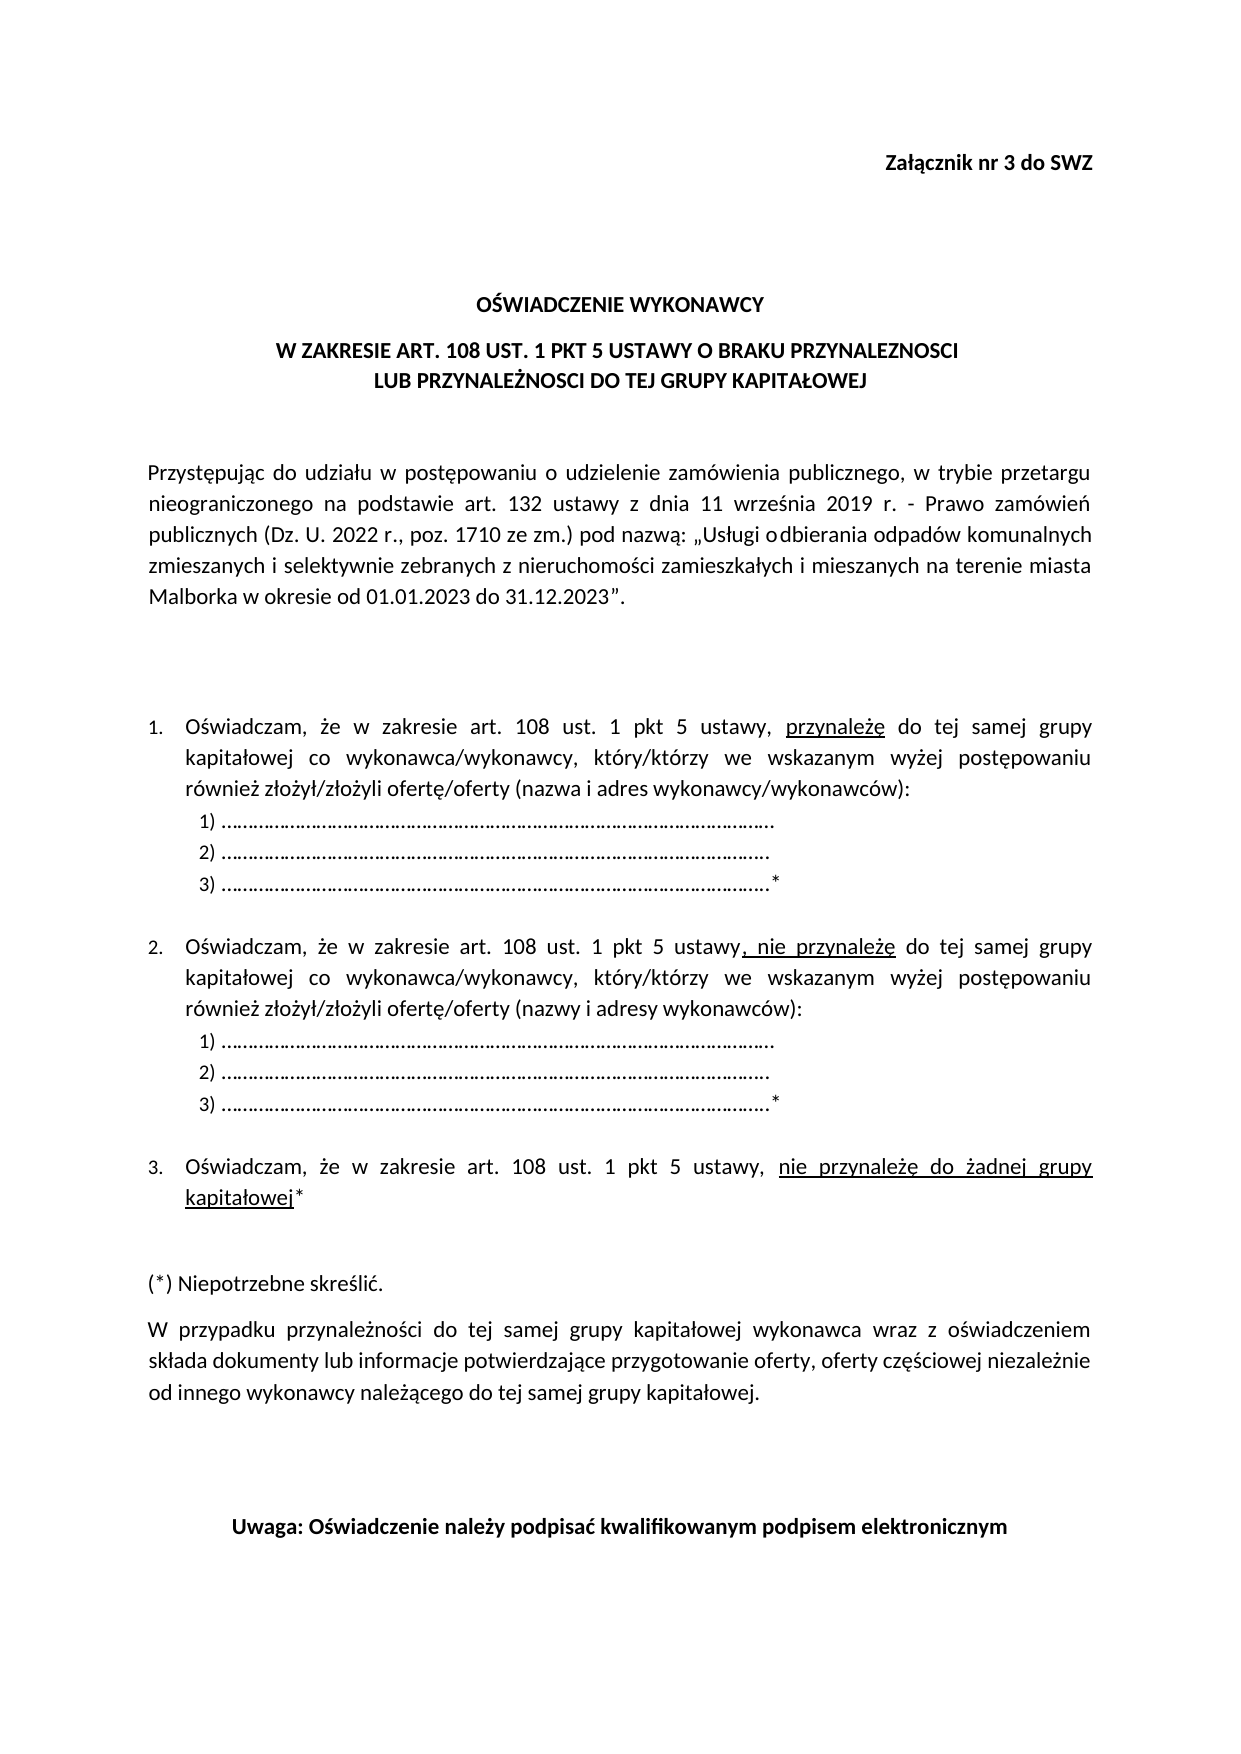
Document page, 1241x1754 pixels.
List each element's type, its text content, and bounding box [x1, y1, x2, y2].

list …………………………………………………………………………………………… [199, 1026, 826, 1054]
text Uwaga: Oświadczenie należy podpisać kwalifikowanym podpisem elektronicznym [148, 1512, 1093, 1540]
text (*) Niepotrzebne skreślić. [147, 1269, 1093, 1298]
list Oświadczam, że w zakresie art. 108 ust. 1 pkt 5 ustawy, nie przynależę do tej samej grupy kapitałowej co wykonawca/wykonawcy, który/którzy we wskazanym wyżej postępowaniu również złożył/złożyli ofertę/oferty (nazwy i adresy wykonawców): [148, 932, 1093, 1022]
text W ZAKRESIE ART. 108 UST. 1 PKT 5 USTAWY O BRAKU PRZYNALEZNOSCI LUB PRZYNALEŻNOSCI DO TEJ GRUPY KAPITAŁOWEJ [148, 336, 1092, 394]
list …………………………………………………………………………………………..* [199, 869, 826, 897]
text Przystępując do udziału w postępowaniu o udzielenie zamówienia publicznego, w trybie przetargu nieograniczonego na podstawie art. 132 ustawy z dnia 11 września 2019 r. - Prawo zamówień publicznych (Dz. U. 2022 r., poz. 1710 ze zm.) pod nazwą: „Usługi odbierania odpadów komunalnych zmieszanych i selektywnie zebranych z nieruchomości zamieszkałych i mieszanych na terenie miasta Malborka w okresie od 01.01.2023 do 31.12.2023”. [147, 458, 1093, 610]
list Oświadczam, że w zakresie art. 108 ust. 1 pkt 5 ustawy, nie przynależę do żadnej grupy kapitałowej* [148, 1152, 1093, 1211]
list Oświadczam, że w zakresie art. 108 ust. 1 pkt 5 ustawy, przynależę do tej samej grupy kapitałowej co wykonawca/wykonawcy, który/którzy we wskazanym wyżej postępowaniu również złożył/złożyli ofertę/oferty (nazwa i adres wykonawcy/wykonawców): [148, 712, 1093, 802]
list …………………………………………………………………………………………… [199, 806, 826, 834]
text W przypadku przynależności do tej samej grupy kapitałowej wykonawca wraz z oświadczeniem składa dokumenty lub informacje potwierdzające przygotowanie oferty, oferty częściowej niezależnie od innego wykonawcy należącego do tej samej grupy kapitałowej. [147, 1316, 1093, 1406]
text OŚWIADCZENIE WYKONAWCY [148, 290, 1092, 318]
list ………………………………………………………………………………………….. [199, 1057, 826, 1085]
list ………………………………………………………………………………………….. [199, 837, 826, 865]
list …………………………………………………………………………………………..* [199, 1089, 826, 1117]
text Załącznik nr 3 do SWZ [148, 148, 1093, 176]
